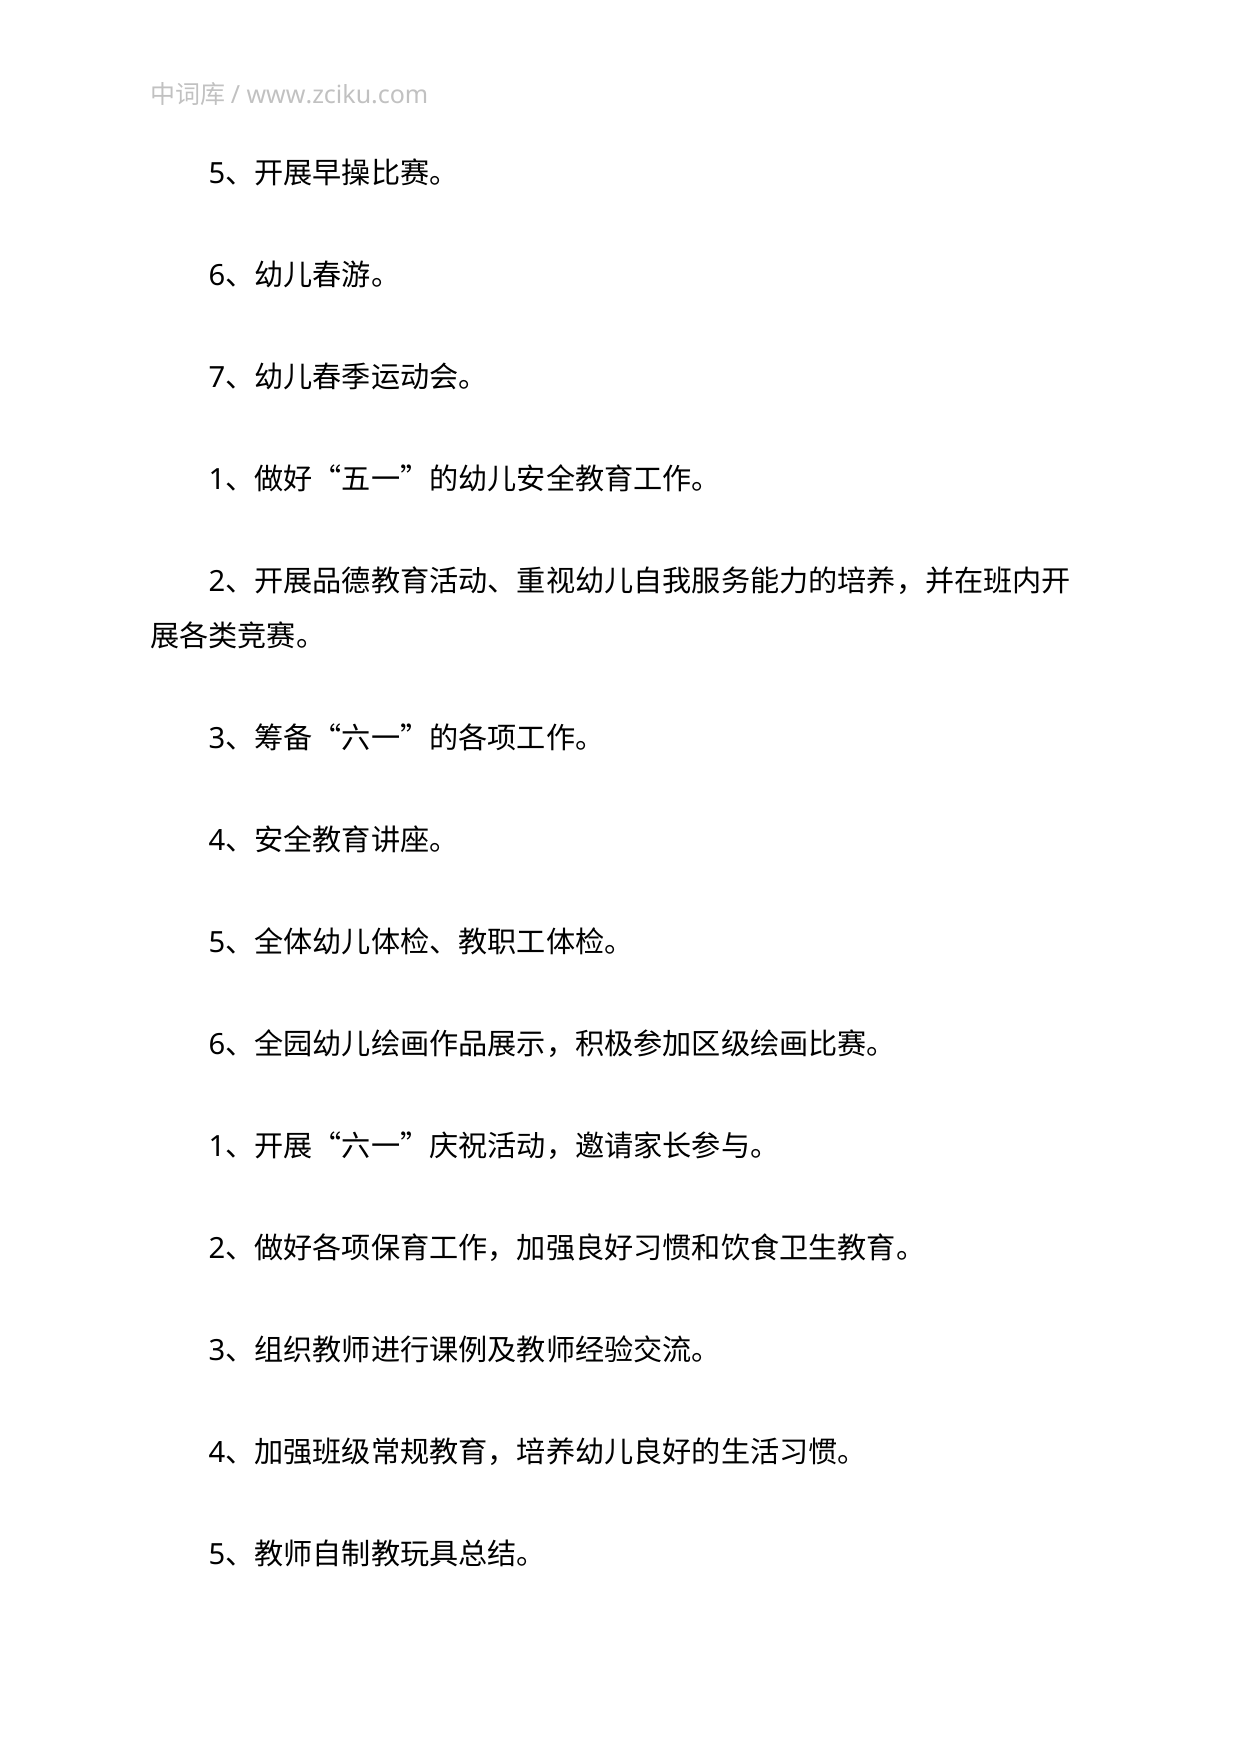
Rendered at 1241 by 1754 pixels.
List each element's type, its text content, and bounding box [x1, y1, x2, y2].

text 3、组织教师进行课例及教师经验交流。 [150, 1327, 1090, 1369]
text 2、做好各项保育工作，加强良好习惯和饮食卫生教育。 [150, 1224, 1090, 1267]
text 2、开展品德教育活动、重视幼儿自我服务能力的培养，并在班内开展各类竞赛。 [150, 558, 1090, 655]
text 7、幼儿春季运动会。 [150, 354, 1090, 396]
text 5、开展早操比赛。 [150, 150, 1090, 192]
text 4、加强班级常规教育，培养幼儿良好的生活习惯。 [150, 1428, 1090, 1471]
text 3、筹备“六一”的各项工作。 [150, 715, 1090, 757]
text 6、幼儿春游。 [150, 252, 1090, 294]
text 4、安全教育讲座。 [150, 817, 1090, 859]
text 6、全园幼儿绘画作品展示，积极参加区级绘画比赛。 [150, 1021, 1090, 1063]
text 1、做好“五一”的幼儿安全教育工作。 [150, 456, 1090, 498]
text 5、教师自制教玩具总结。 [150, 1531, 1090, 1573]
text 5、全体幼儿体检、教职工体检。 [150, 919, 1090, 961]
text 1、开展“六一”庆祝活动，邀请家长参与。 [150, 1123, 1090, 1165]
